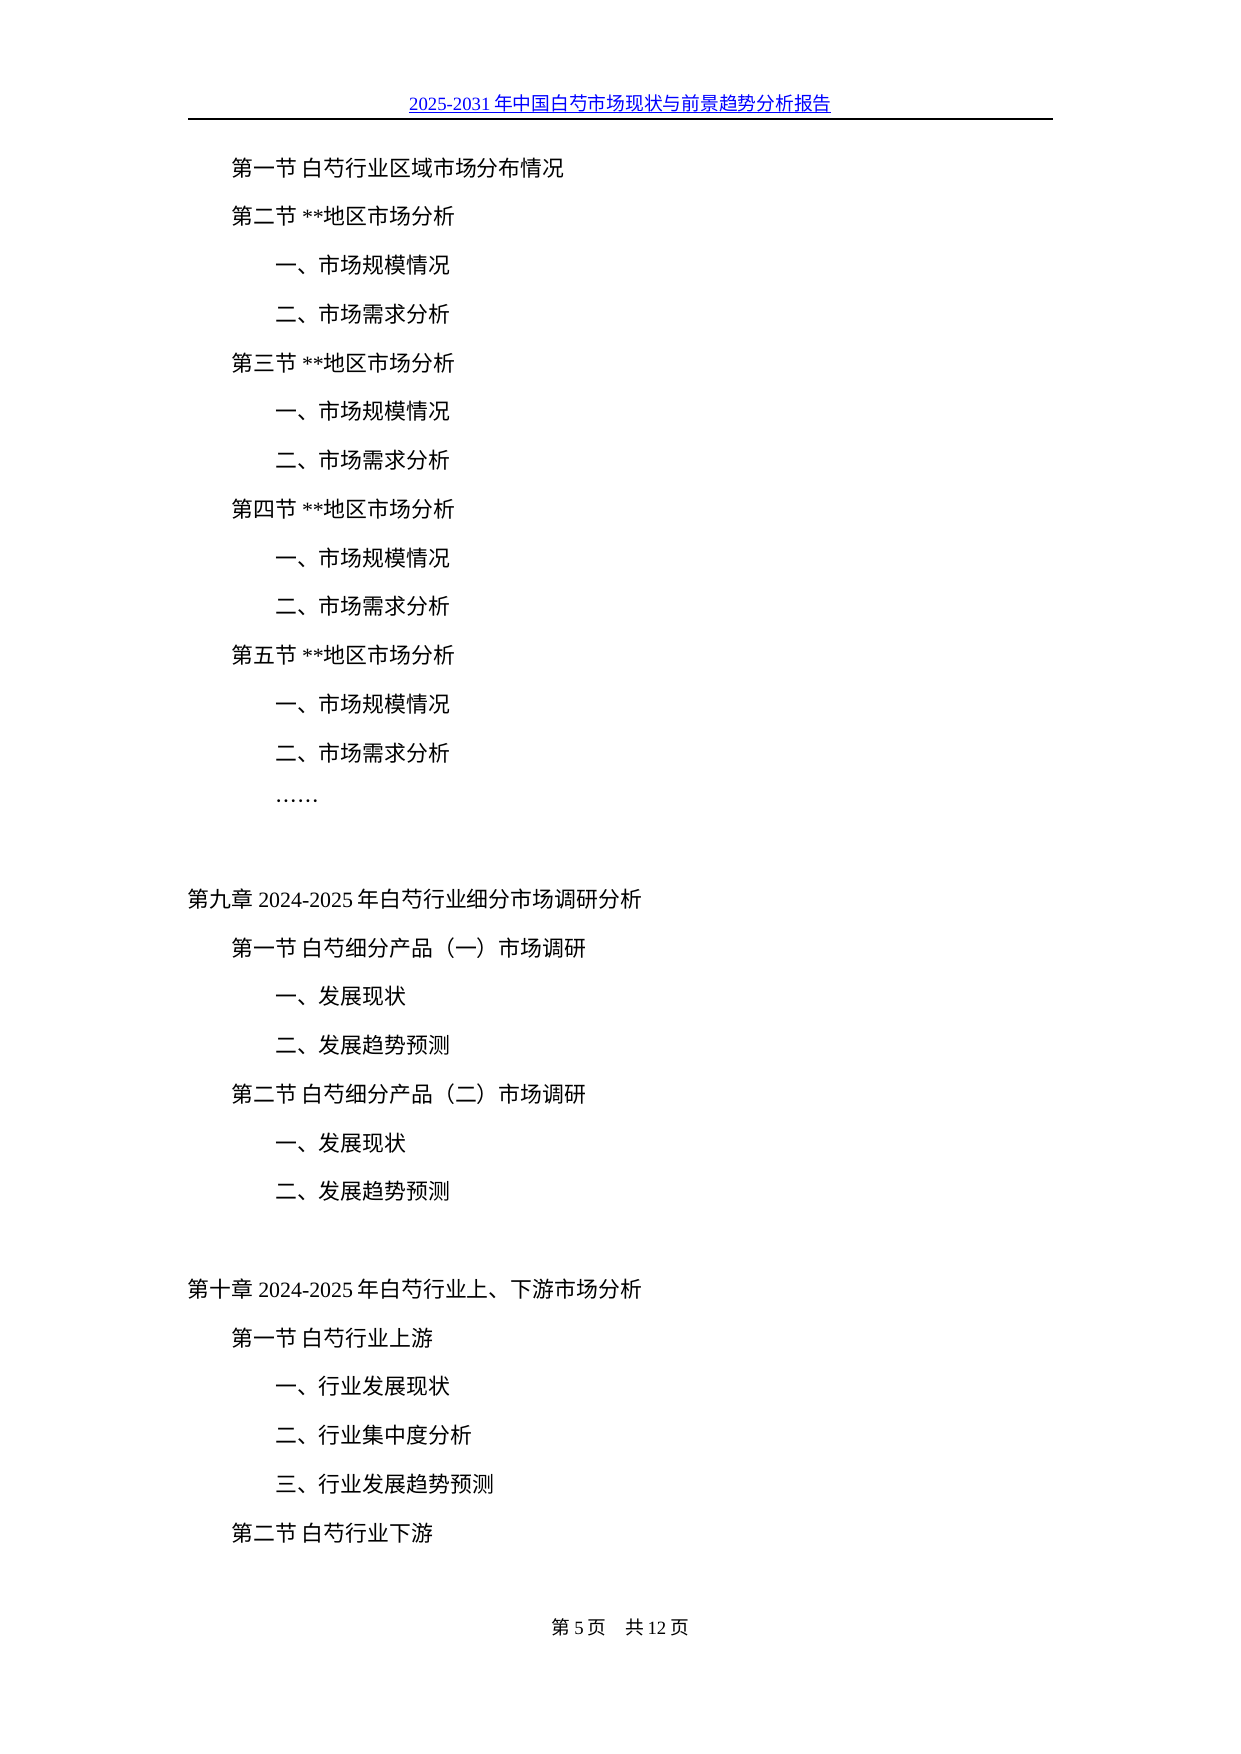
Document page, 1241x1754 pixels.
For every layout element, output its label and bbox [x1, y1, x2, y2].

text [187, 150, 1053, 1548]
